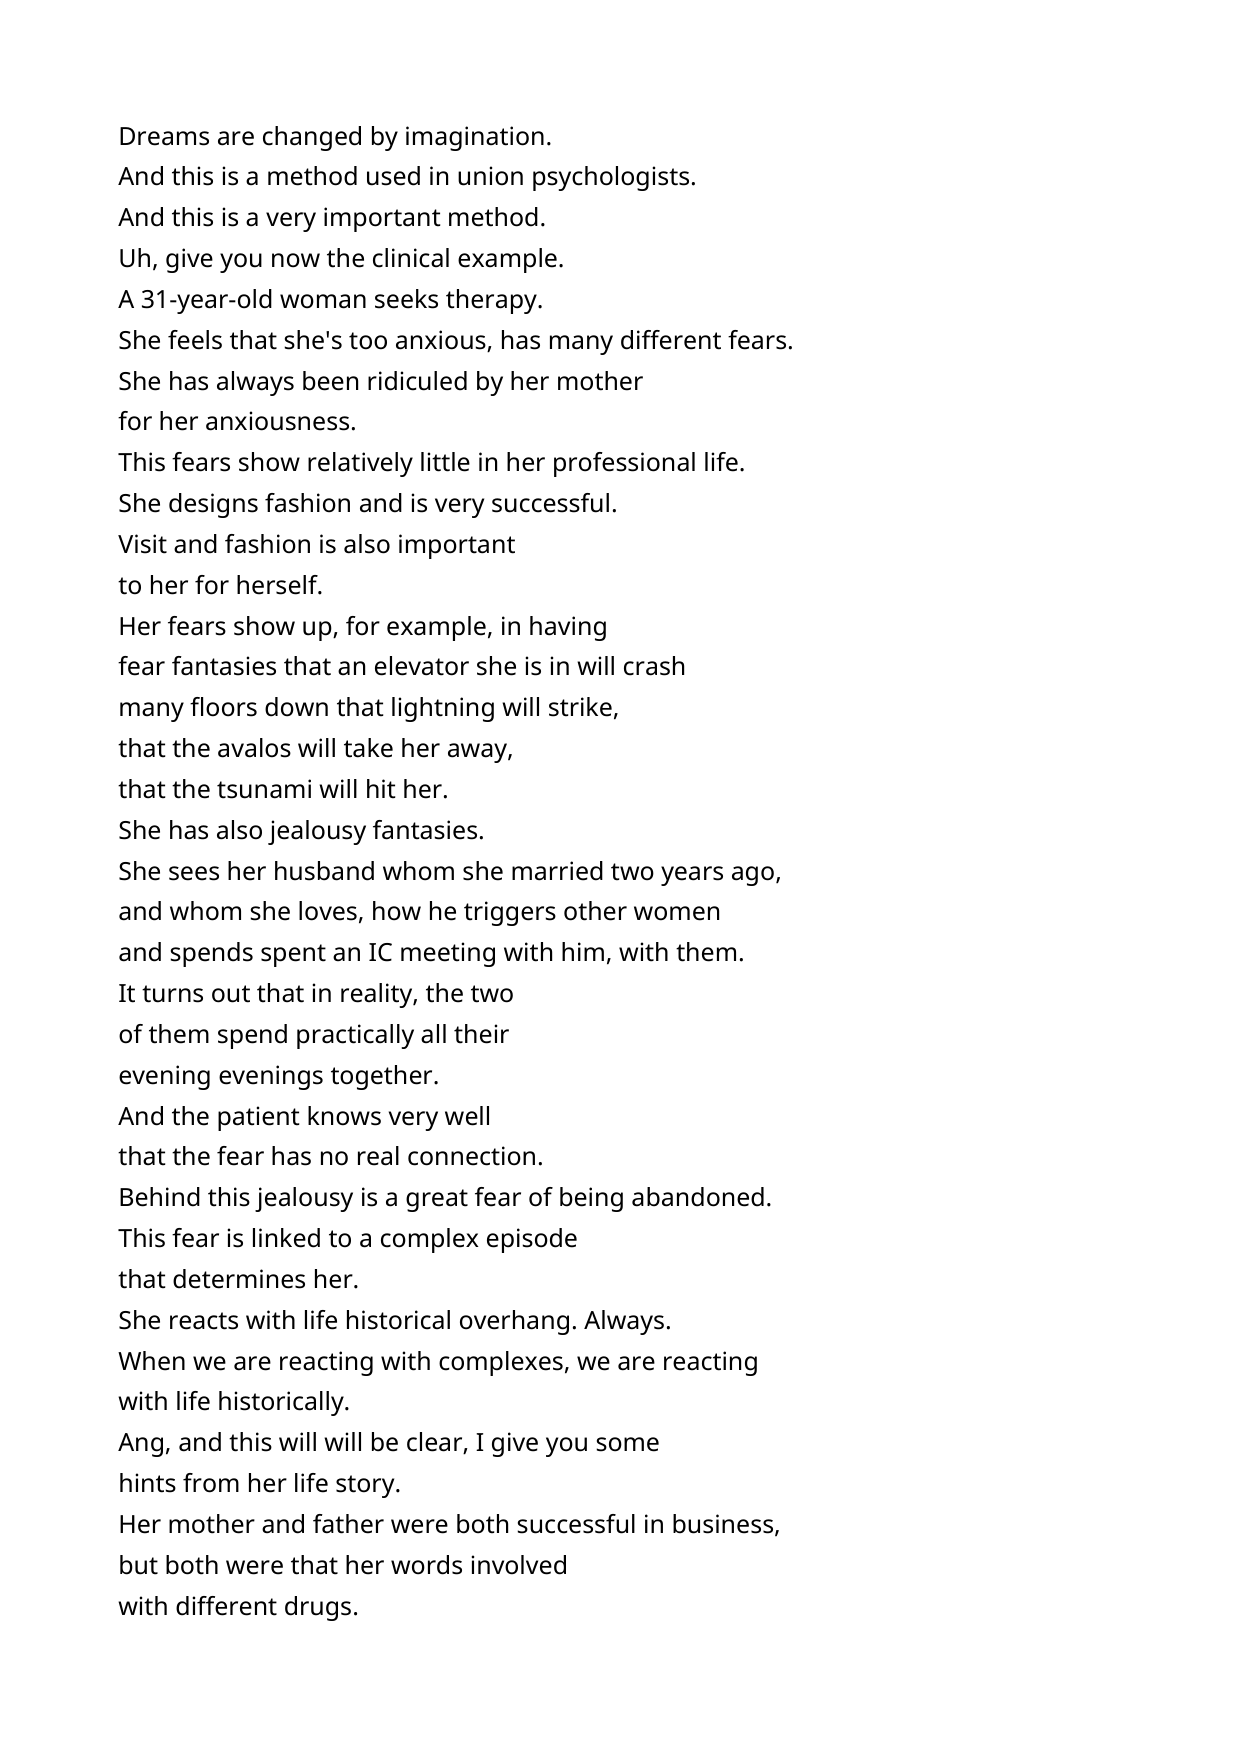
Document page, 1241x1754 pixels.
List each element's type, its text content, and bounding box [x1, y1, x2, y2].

text She feels that she's too anxious, has many different fears. [118, 322, 1122, 356]
text When we are reacting with complexes, we are reacting [118, 1343, 1122, 1377]
text She reacts with life historical overhang. Always. [118, 1302, 1122, 1336]
text And the patient knows very well [118, 1098, 1122, 1132]
text fear fantasies that an elevator she is in will crash [118, 649, 1122, 683]
text that the tsunami will hit her. [118, 771, 1122, 806]
text that the avalos will take her away, [118, 731, 1122, 765]
text with life historically. [118, 1384, 1122, 1418]
text of them spend practically all their [118, 1016, 1122, 1051]
text And this is a method used in union psychologists. [118, 159, 1122, 193]
text Ang, and this will will be clear, I give you some [118, 1425, 1122, 1459]
text And this is a very important method. [118, 200, 1122, 234]
text that determines her. [118, 1261, 1122, 1296]
text Behind this jealousy is a great fear of being abandoned. [118, 1180, 1122, 1214]
text that the fear has no real connection. [118, 1139, 1122, 1173]
text Her mother and father were both successful in business, [118, 1506, 1122, 1541]
text hints from her life story. [118, 1466, 1122, 1500]
text A 31-year-old woman seeks therapy. [118, 281, 1122, 316]
text It turns out that in reality, the two [118, 976, 1122, 1010]
text She designs fashion and is very successful. [118, 486, 1122, 520]
text Her fears show up, for example, in having [118, 608, 1122, 642]
text with different drugs. [118, 1588, 1122, 1622]
text and whom she loves, how he triggers other women [118, 894, 1122, 928]
text She has also jealousy fantasies. [118, 812, 1122, 846]
text and spends spent an IC meeting with him, with them. [118, 935, 1122, 969]
text Uh, give you now the clinical example. [118, 241, 1122, 275]
text This fears show relatively little in her professional life. [118, 445, 1122, 479]
text Visit and fashion is also important [118, 526, 1122, 561]
text She sees her husband whom she married two years ago, [118, 853, 1122, 887]
text to her for herself. [118, 567, 1122, 601]
text She has always been ridiculed by her mother [118, 363, 1122, 397]
text This fear is linked to a complex episode [118, 1221, 1122, 1255]
text many floors down that lightning will strike, [118, 690, 1122, 724]
text evening evenings together. [118, 1057, 1122, 1091]
text for her anxiousness. [118, 404, 1122, 438]
text Dreams are changed by imagination. [118, 118, 1122, 152]
text but both were that her words involved [118, 1547, 1122, 1581]
